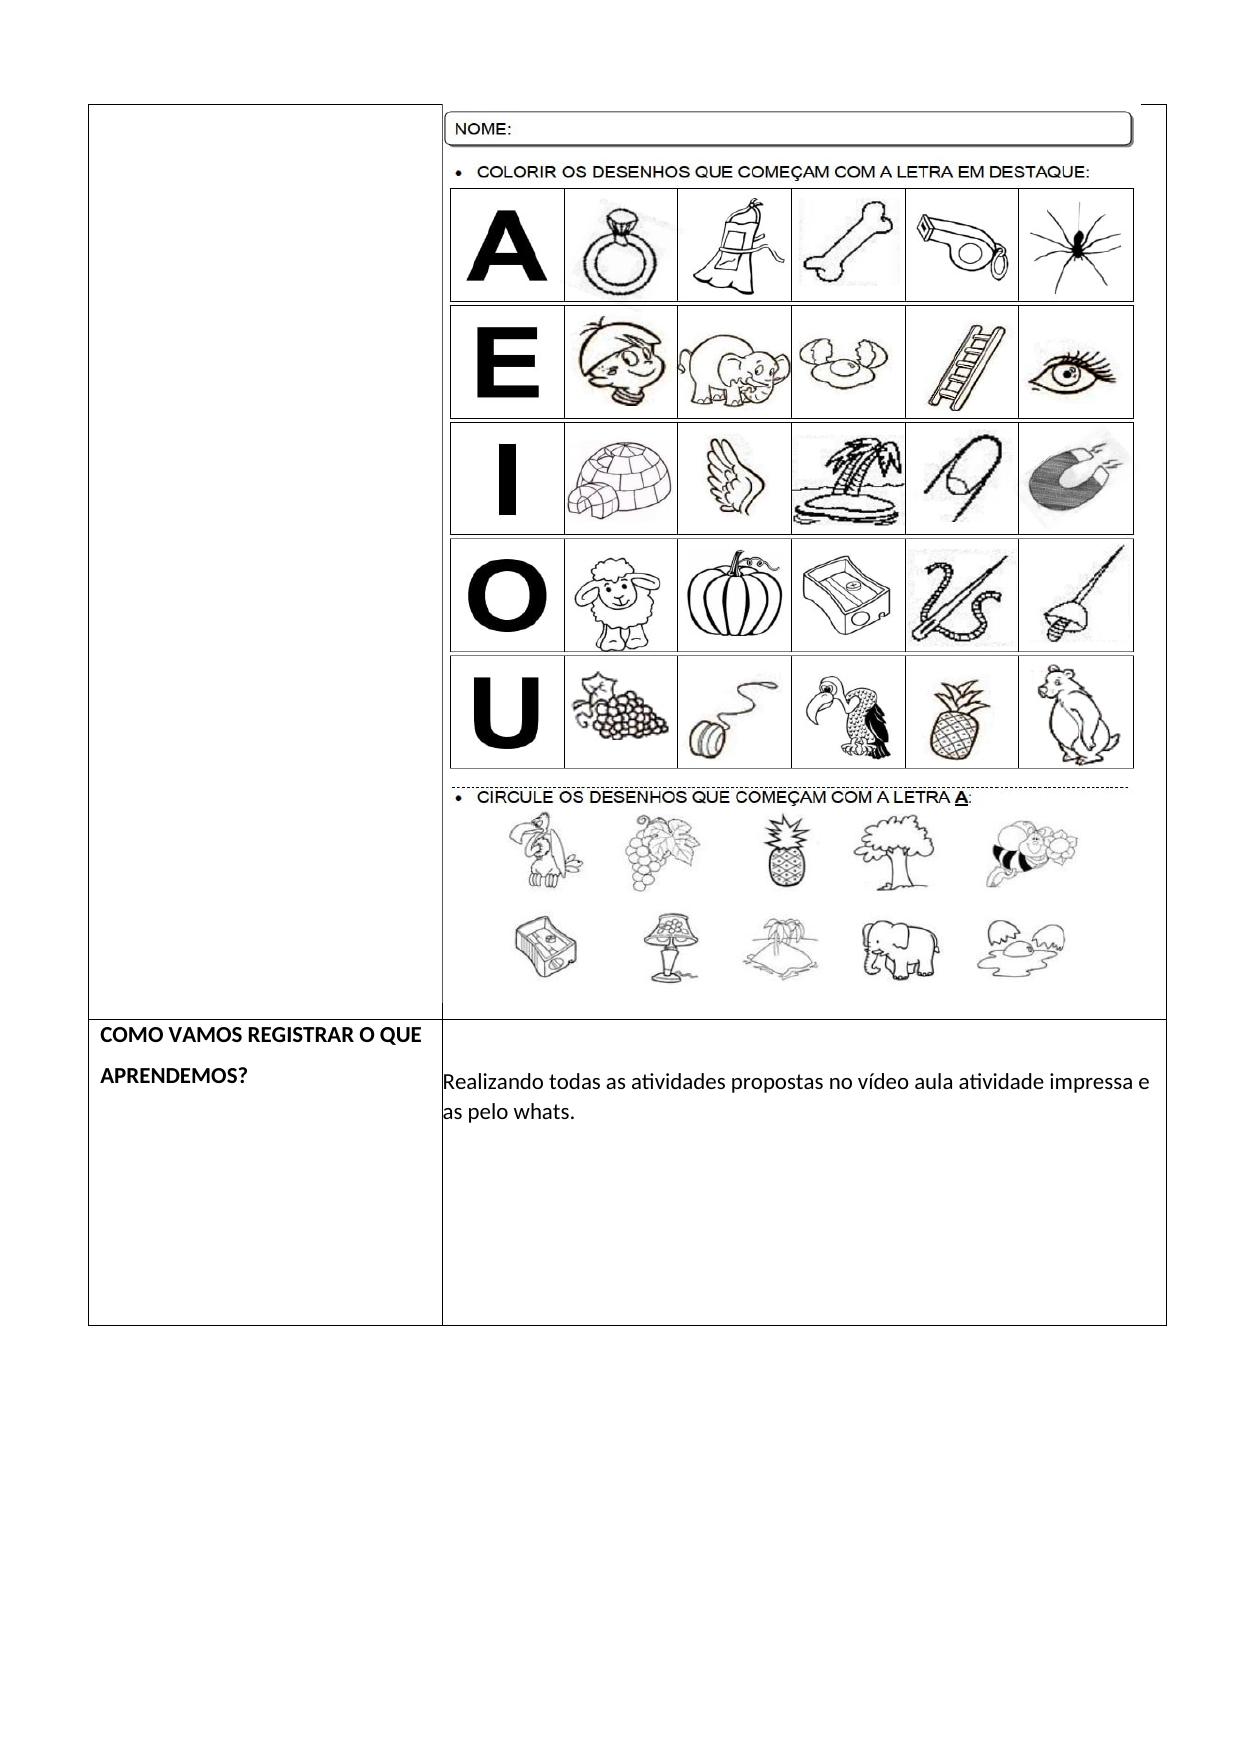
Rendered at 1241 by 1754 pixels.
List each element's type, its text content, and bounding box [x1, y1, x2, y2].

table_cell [443, 105, 1166, 1019]
picture [442, 104, 1141, 1003]
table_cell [89, 105, 442, 1019]
table_cell Realizando todas as atividades propostas no vídeo aula atividade impressa e as pelo whats. [443, 1020, 1166, 1325]
table_cell COMO VAMOS REGISTRAR O QUE APRENDEMOS? [89, 1020, 442, 1325]
